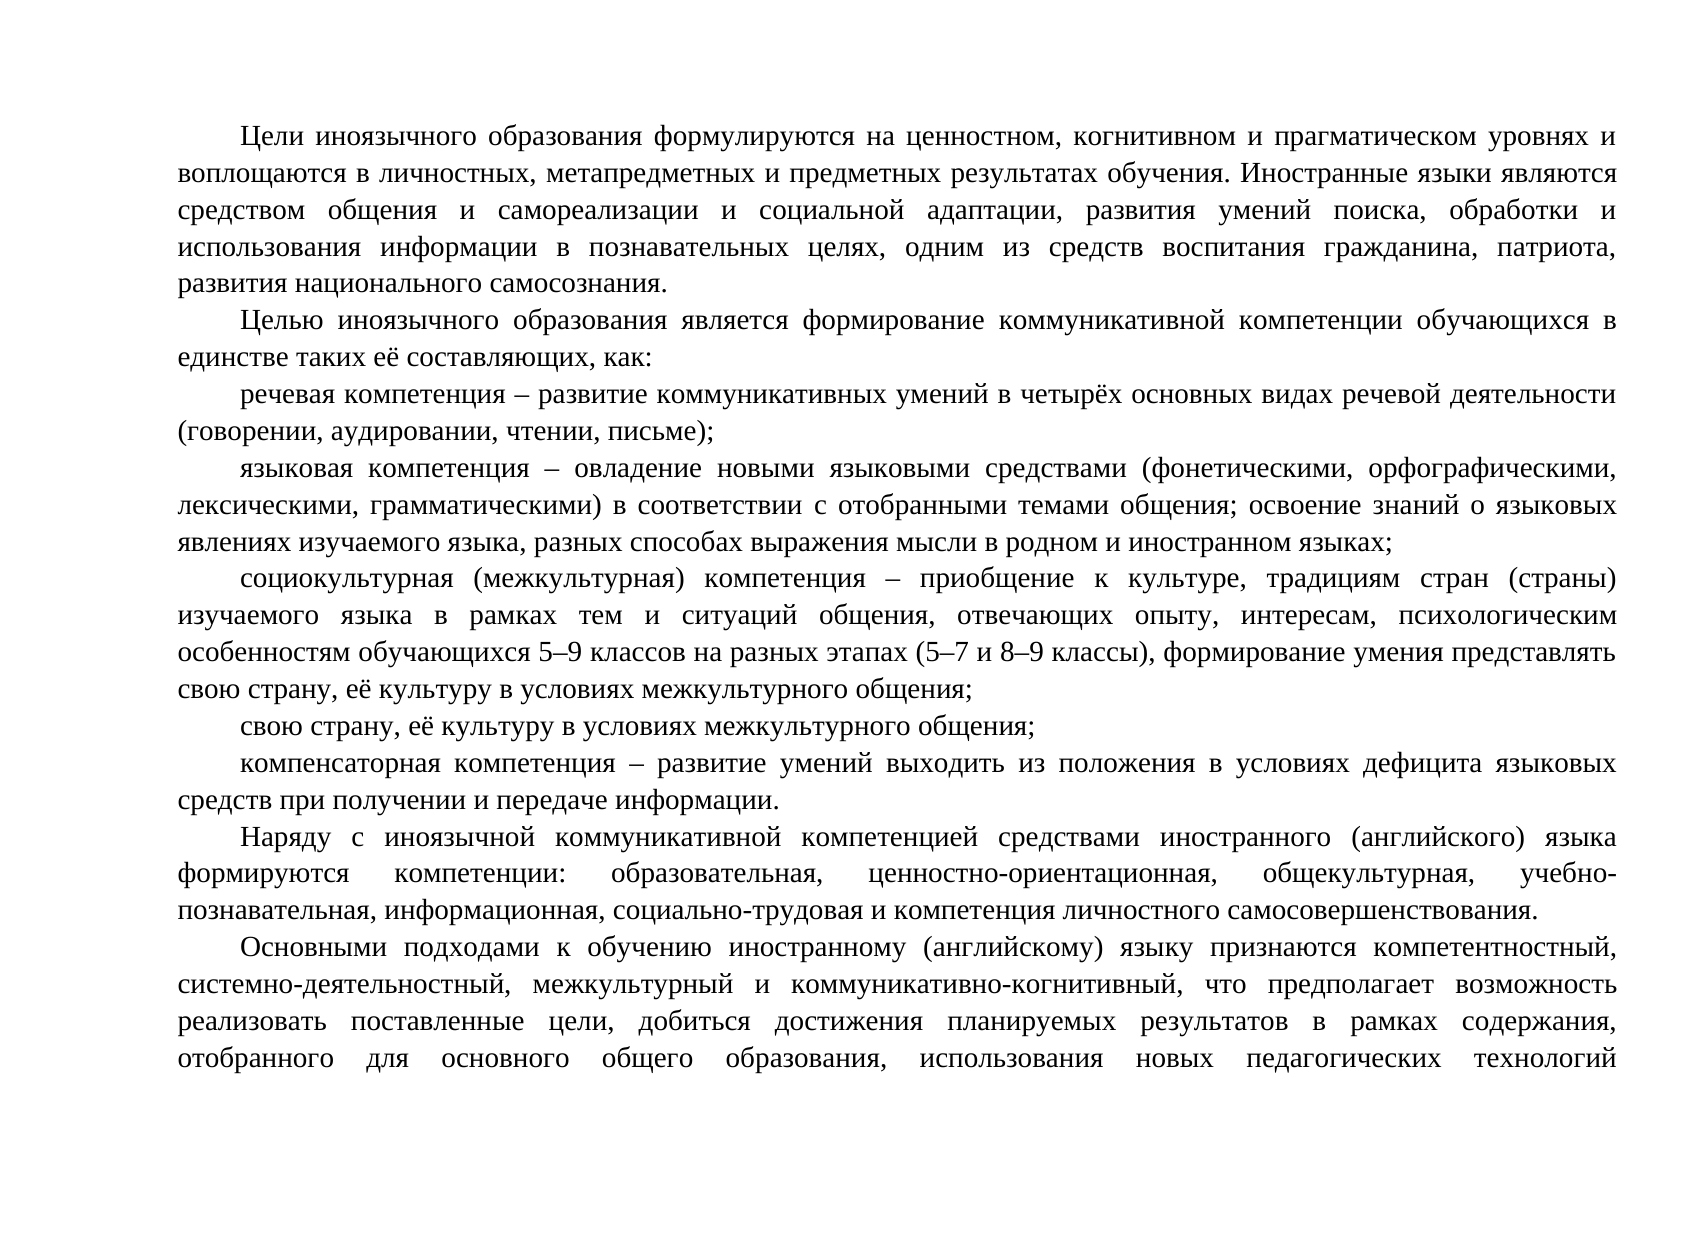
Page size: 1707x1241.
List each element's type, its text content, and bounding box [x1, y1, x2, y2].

text Целью иноязычного образования является формирование коммуникативной компетенции обучающихся в единстве таких её составляющих, как: [177, 302, 1618, 373]
text языковая компетенция – овладение новыми языковыми средствами (фонетическими, орфографическими, лексическими, грамматическими) в соответствии c отобранными темами общения; освоение знаний о языковых явлениях изучаемого языка, разных способах выражения мысли в родном и иностранном языках; [177, 450, 1618, 557]
text Цели иноязычного образования формулируются на ценностном, когнитивном и прагматическом уровнях и воплощаются в личностных, метапредметных и предметных результатах обучения. Иностранные языки являются средством общения и самореализации и социальной адаптации, развития умений поиска, обработки и использования информации в познавательных целях, одним из средств воспитания гражданина, патриота, развития национального самосознания. [177, 118, 1618, 299]
text компенсаторная компетенция – развитие умений выходить из положения в условиях дефицита языковых средств при получении и передаче информации. [177, 745, 1618, 815]
text социокультурная (межкультурная) компетенция – приобщение к культуре, традициям стран (страны) изучаемого языка в рамках тем и ситуаций общения, отвечающих опыту, интересам, психологическим особенностям обучающихся 5–9 классов на разных этапах (5–7 и 8–9 классы), формирование умения представлять свою страну, её культуру в условиях межкультурного общения; [177, 561, 1618, 705]
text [177, 929, 1618, 1073]
text Наряду с иноязычной коммуникативной компетенцией средствами иностранного (английского) языка формируются компетенции: образовательная, ценностно-ориентационная, общекультурная, учебно-познавательная, информационная, социально-трудовая и компетенция личностного самосовершенствования. [177, 819, 1618, 926]
text речевая компетенция – развитие коммуникативных умений в четырёх основных видах речевой деятельности (говорении, аудировании, чтении, письме); [177, 376, 1618, 447]
text свою страну, её культуру в условиях межкультурного общения; [177, 708, 1618, 742]
